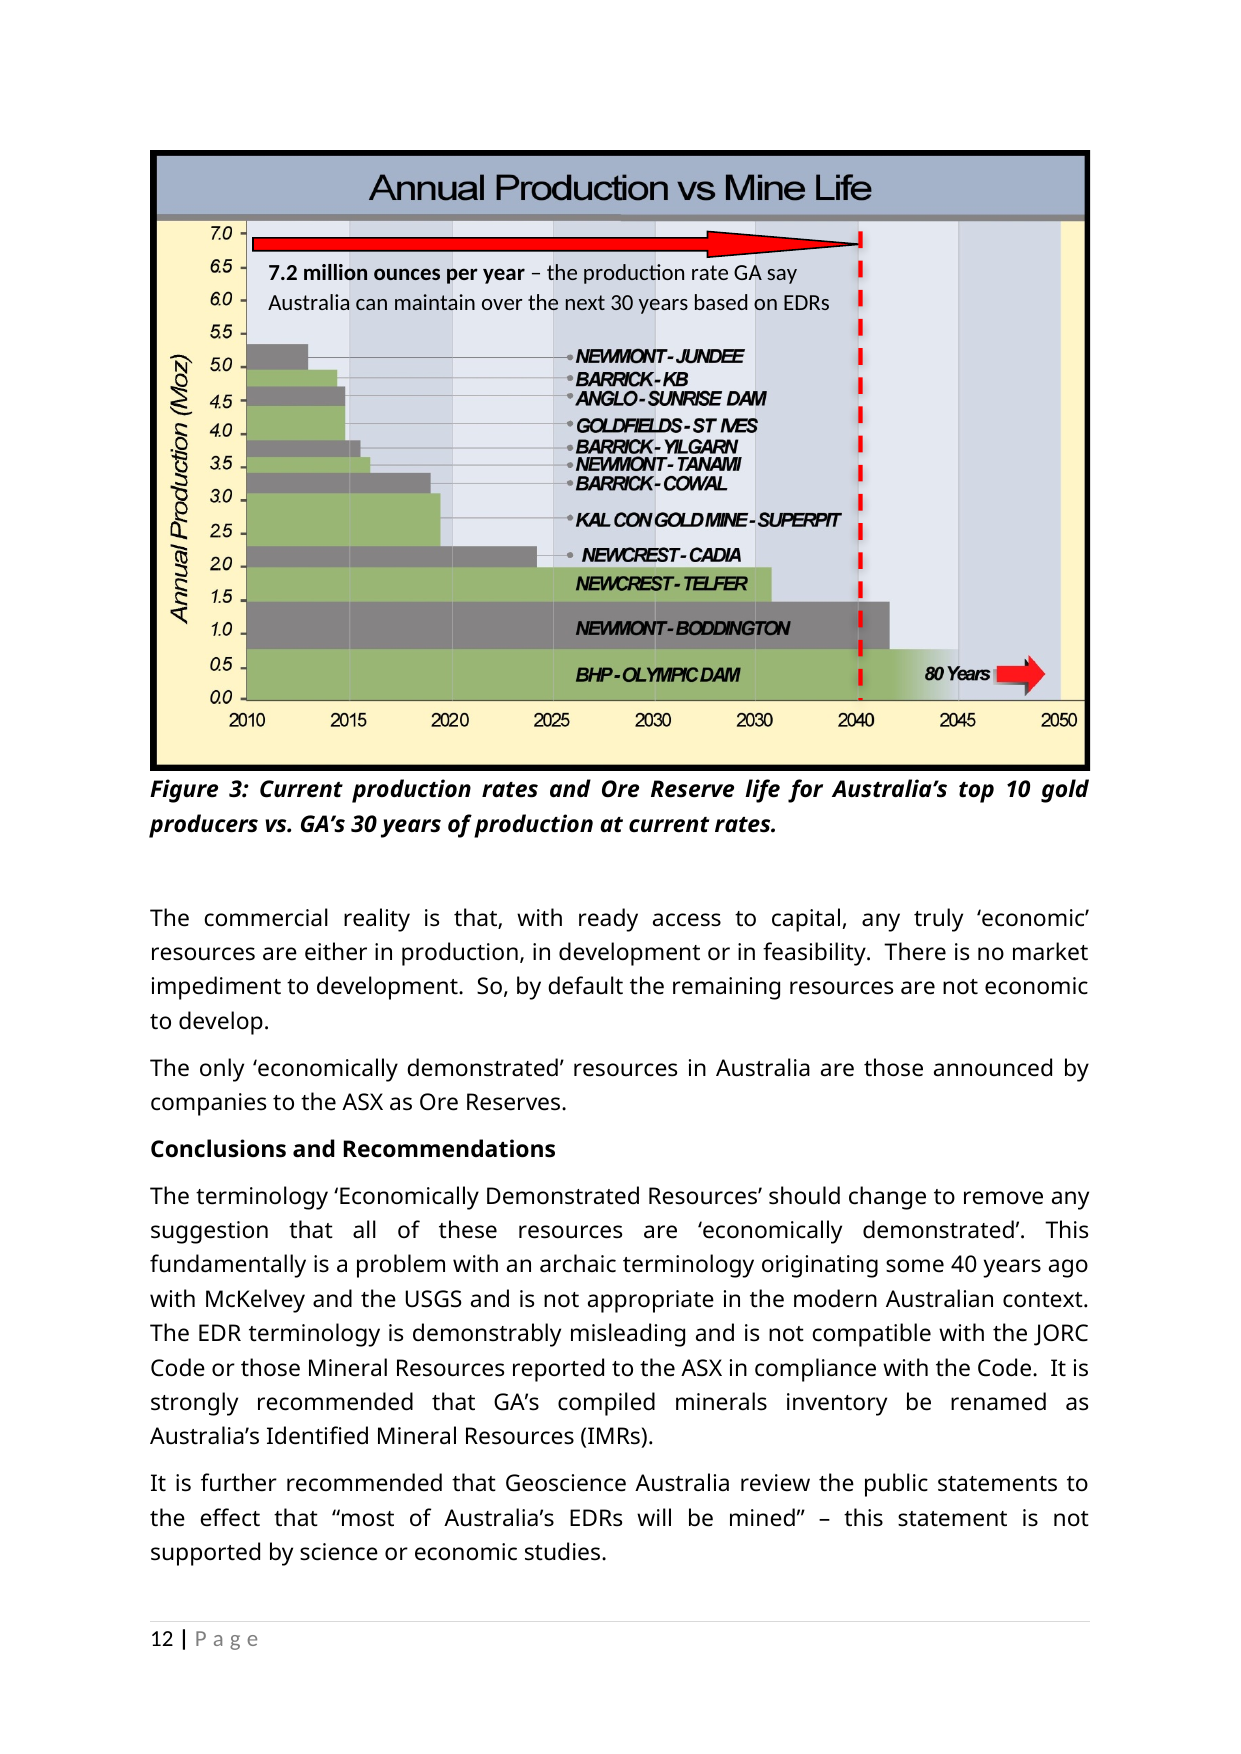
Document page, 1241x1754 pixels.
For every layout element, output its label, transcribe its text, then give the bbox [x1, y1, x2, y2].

text The only ‘economically demonstrated’ resources in Australia are those announced by companies to the ASX as Ore Reserves. [150, 1051, 1090, 1117]
picture [150, 150, 1091, 771]
text The terminology ‘Economically Demonstrated Resources’ should change to remove any suggestion that all of these resources are ‘economically demonstrated’. This fundamentally is a problem with an archaic terminology originating some 40 years ago with McKelvey and the USGS and is not appropriate in the modern Australian context. The EDR terminology is demonstrably misleading and is not compatible with the JORC Code or those Mineral Resources reported to the ASX in compliance with the Code. It is strongly recommended that GA’s compiled minerals inventory be renamed as Australia’s Identified Mineral Resources (IMRs). [150, 1179, 1090, 1451]
text Conclusions and Recommendations [150, 1133, 1090, 1164]
text Figure 3: Current production rates and Ore Reserve life for Australia’s top 10 gold producers vs. GA’s 30 years of production at current rates. [150, 771, 1090, 839]
text It is further recommended that Geoscience Australia review the public statements to the effect that “most of Australia’s EDRs will be mined” – this statement is not supported by science or economic studies. [150, 1467, 1090, 1567]
text The commercial reality is that, with ready access to capital, any truly ‘economic’ resources are either in production, in development or in feasibility. There is no market impediment to development. So, by default the remaining resources are not economic to develop. [150, 901, 1090, 1036]
